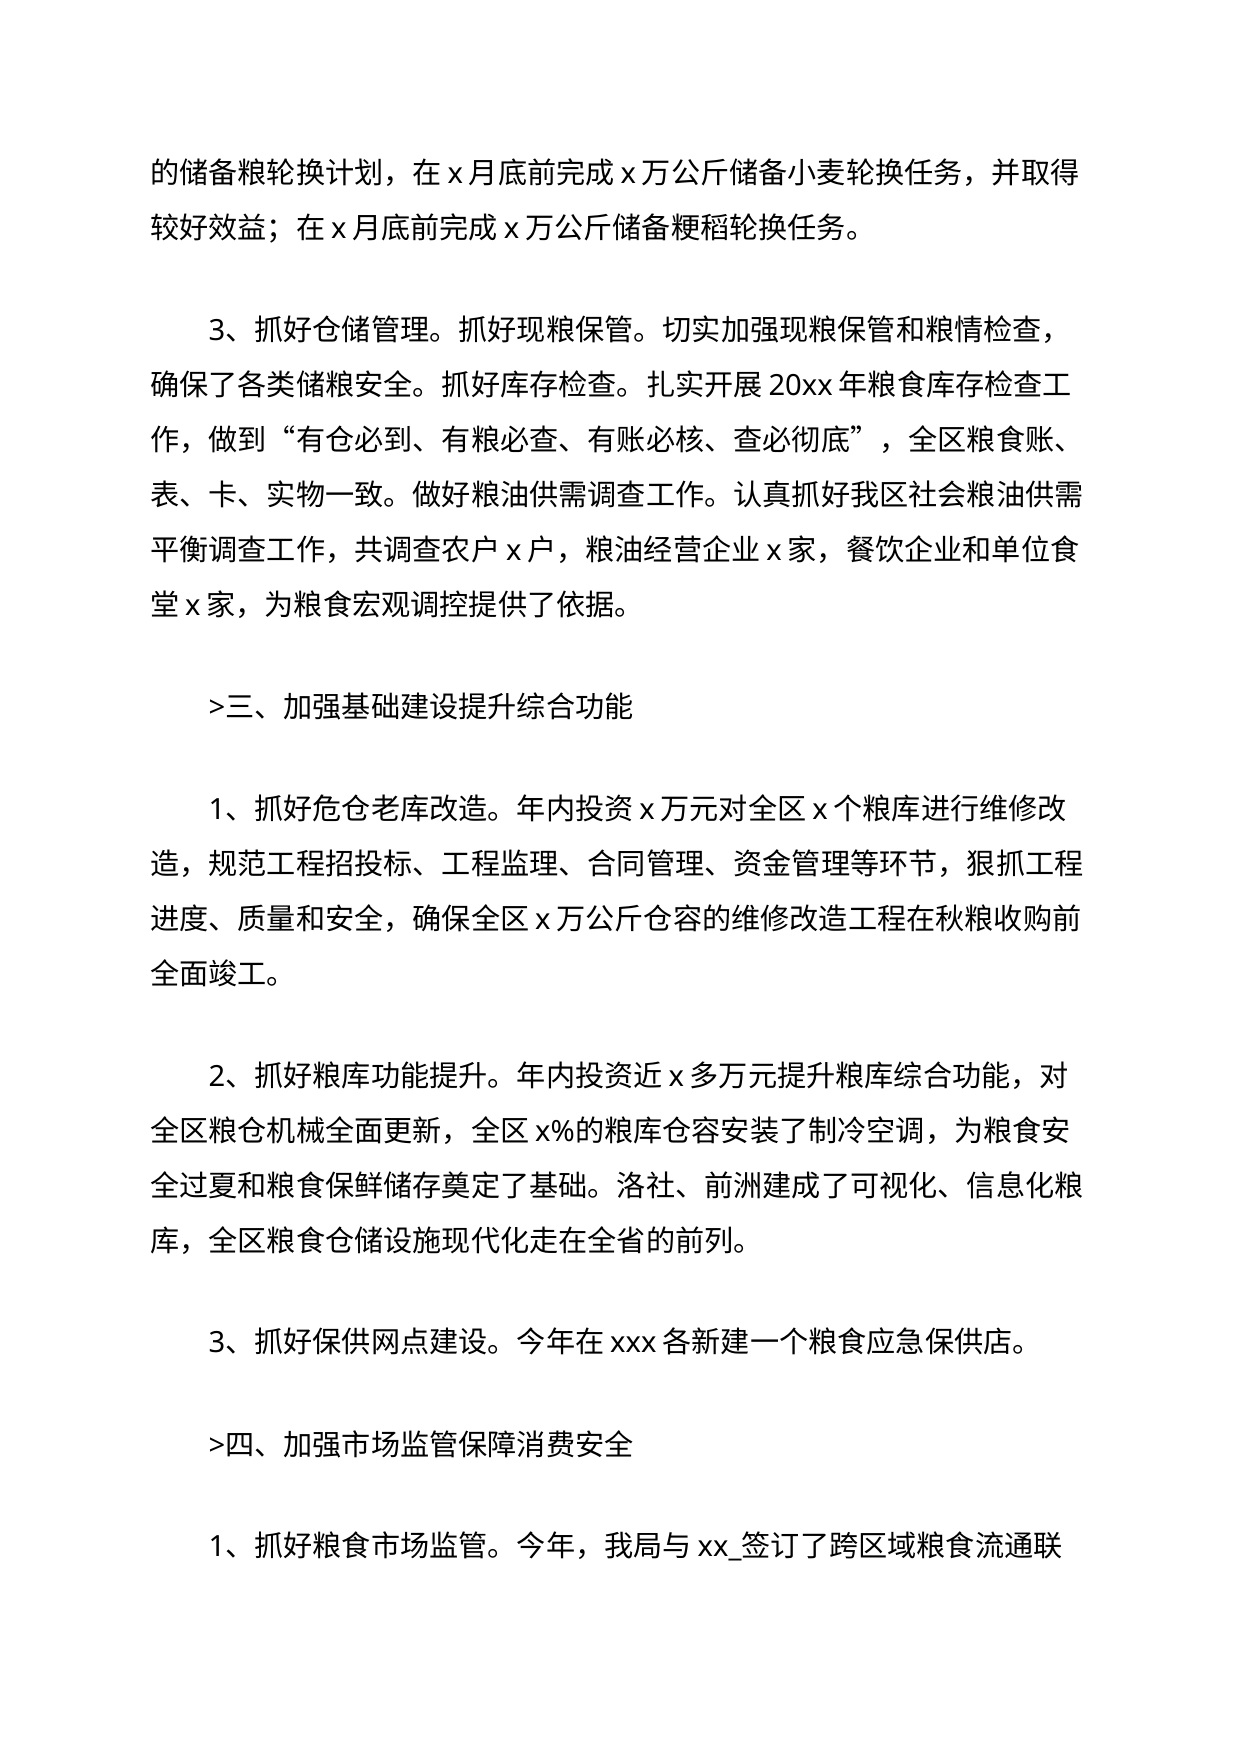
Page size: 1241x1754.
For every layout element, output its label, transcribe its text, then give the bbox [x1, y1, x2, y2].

text >四、加强市场监管保障消费安全 [150, 1421, 1090, 1463]
text 1、抓好危仓老库改造。年内投资x万元对全区x个粮库进行维修改造，规范工程招投标、工程监理、合同管理、资金管理等环节，狠抓工程进度、质量和安全，确保全区x万公斤仓容的维修改造工程在秋粮收购前全面竣工。 [150, 786, 1090, 993]
text >三、加强基础建设提升综合功能 [150, 684, 1090, 726]
text 3、抓好仓储管理。抓好现粮保管。切实加强现粮保管和粮情检查，确保了各类储粮安全。抓好库存检查。扎实开展20xx年粮食库存检查工作，做到“有仓必到、有粮必查、有账必核、查必彻底”，全区粮食账、表、卡、实物一致。做好粮油供需调查工作。认真抓好我区社会粮油供需平衡调查工作，共调查农户x户，粮油经营企业x家，餐饮企业和单位食堂x家，为粮食宏观调控提供了依据。 [150, 307, 1090, 624]
text 3、抓好保供网点建设。今年在xxx各新建一个粮食应急保供店。 [150, 1319, 1090, 1361]
text 2、抓好粮库功能提升。年内投资近x多万元提升粮库综合功能，对全区粮仓机械全面更新，全区x%的粮库仓容安装了制冷空调，为粮食安全过夏和粮食保鲜储存奠定了基础。洛社、前洲建成了可视化、信息化粮库，全区粮食仓储设施现代化走在全省的前列。 [150, 1052, 1090, 1259]
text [150, 1523, 1090, 1565]
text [150, 150, 1090, 247]
